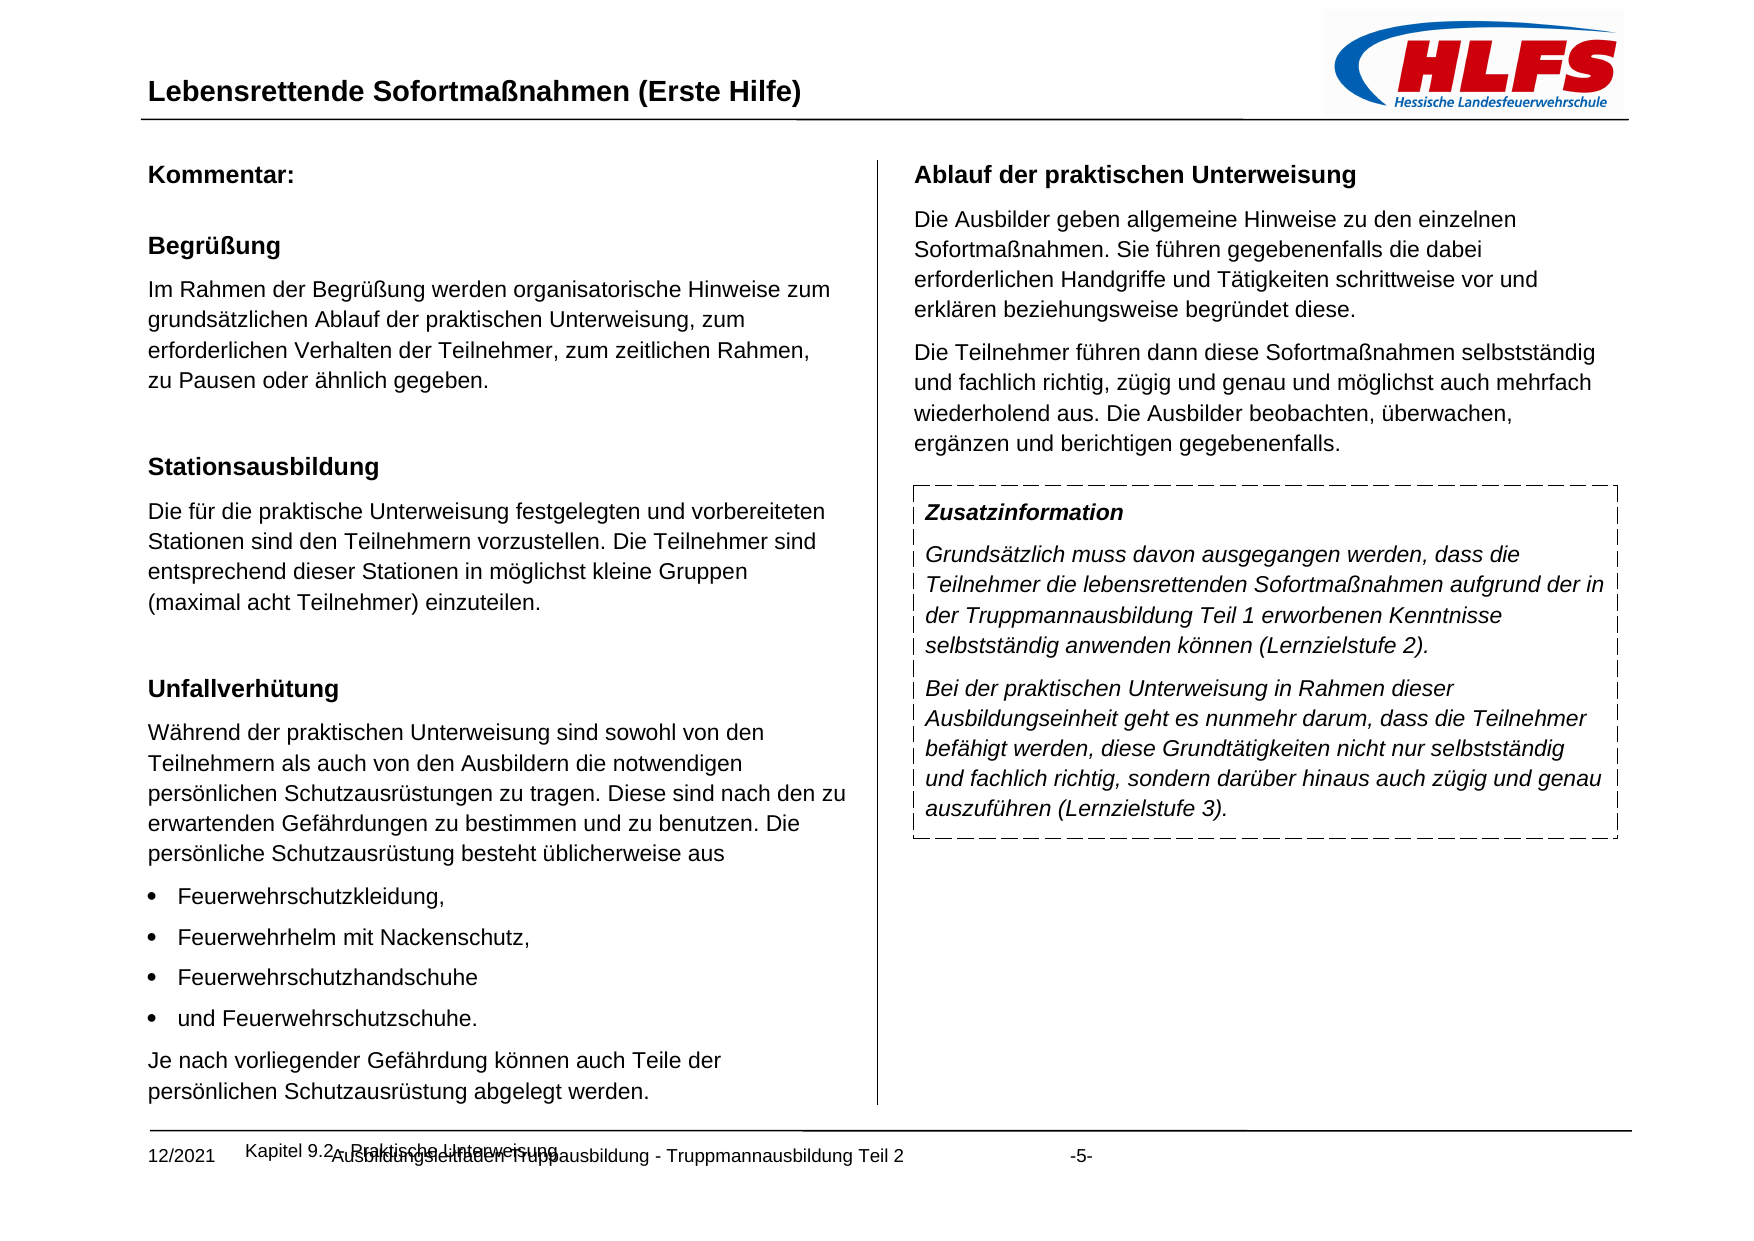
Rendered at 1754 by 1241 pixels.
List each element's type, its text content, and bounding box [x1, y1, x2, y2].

list und Feuerwehrschutzschuhe. [148, 1005, 840, 1031]
text Die für die praktische Unterweisung festgelegten und vorbereiteten Stationen sind den Teilnehmern vorzustellen. Die Teilnehmer sind entsprechend dieser Stationen in möglichst kleine Gruppen (maximal acht Teilnehmer) einzuteilen. [148, 498, 840, 615]
list Feuerwehrhelm mit Nackenschutz, [148, 923, 840, 950]
text Während der praktischen Unterweisung sind sowohl von den Teilnehmern als auch von den Ausbildern die notwendigen persönlichen Schutzausrüstungen zu tragen. Diese sind nach den zu erwartenden Gefährdungen zu bestimmen und zu benutzen. Die persönliche Schutzausrüstung besteht üblicherweise aus [148, 719, 846, 867]
text Ablauf der praktischen Unterweisung [914, 160, 1606, 189]
text Unfallverhütung [148, 674, 840, 703]
text Kommentar: [148, 160, 840, 189]
table_header Zusatzinformation Grundsätzlich muss davon ausgegangen werden, dass die Teilnehmer die lebensrettenden Sofortmaßnahmen aufgrund der in der Truppmannausbildung Teil 1 erworbenen Kenntnisse selbstständig anwenden können (Lernzielstufe 2). Bei der praktischen Unterweisung in Rahmen dieser Ausbildungseinheit geht es nunmehr darum, dass die Teilnehmer befähigt werden, diese Grundtätigkeiten nicht nur selbstständig und fachlich richtig, sondern darüber hinaus auch zügig und genau auszuführen (Lernzielstufe 3). [914, 485, 1617, 838]
picture [1324, 9, 1624, 116]
list Feuerwehrschutzhandschuhe [148, 964, 840, 991]
text Je nach vorliegender Gefährdung können auch Teile der persönlichen Schutzausrüstung abgelegt werden. [148, 1047, 840, 1104]
text Im Rahmen der Begrüßung werden organisatorische Hinweise zum grundsätzlichen Ablauf der praktischen Unterweisung, zum erforderlichen Verhalten der Teilnehmer, zum zeitlichen Rahmen, zu Pausen oder ähnlich gegeben. [148, 276, 840, 393]
text Die Ausbilder geben allgemeine Hinweise zu den einzelnen Sofortmaßnahmen. Sie führen gegebenenfalls die dabei erforderlichen Handgriffe und Tätigkeiten schrittweise vor und erklären beziehungsweise begründet diese. [914, 206, 1606, 323]
text Die Teilnehmer führen dann diese Sofortmaßnahmen selbstständig und fachlich richtig, zügig und genau und möglichst auch mehrfach wiederholend aus. Die Ausbilder beobachten, überwachen, ergänzen und berichtigen gegebenenfalls. [914, 339, 1606, 456]
text Stationsausbildung [148, 452, 840, 481]
text Begrüßung [148, 231, 840, 259]
list Feuerwehrschutzkleidung, [148, 883, 840, 909]
